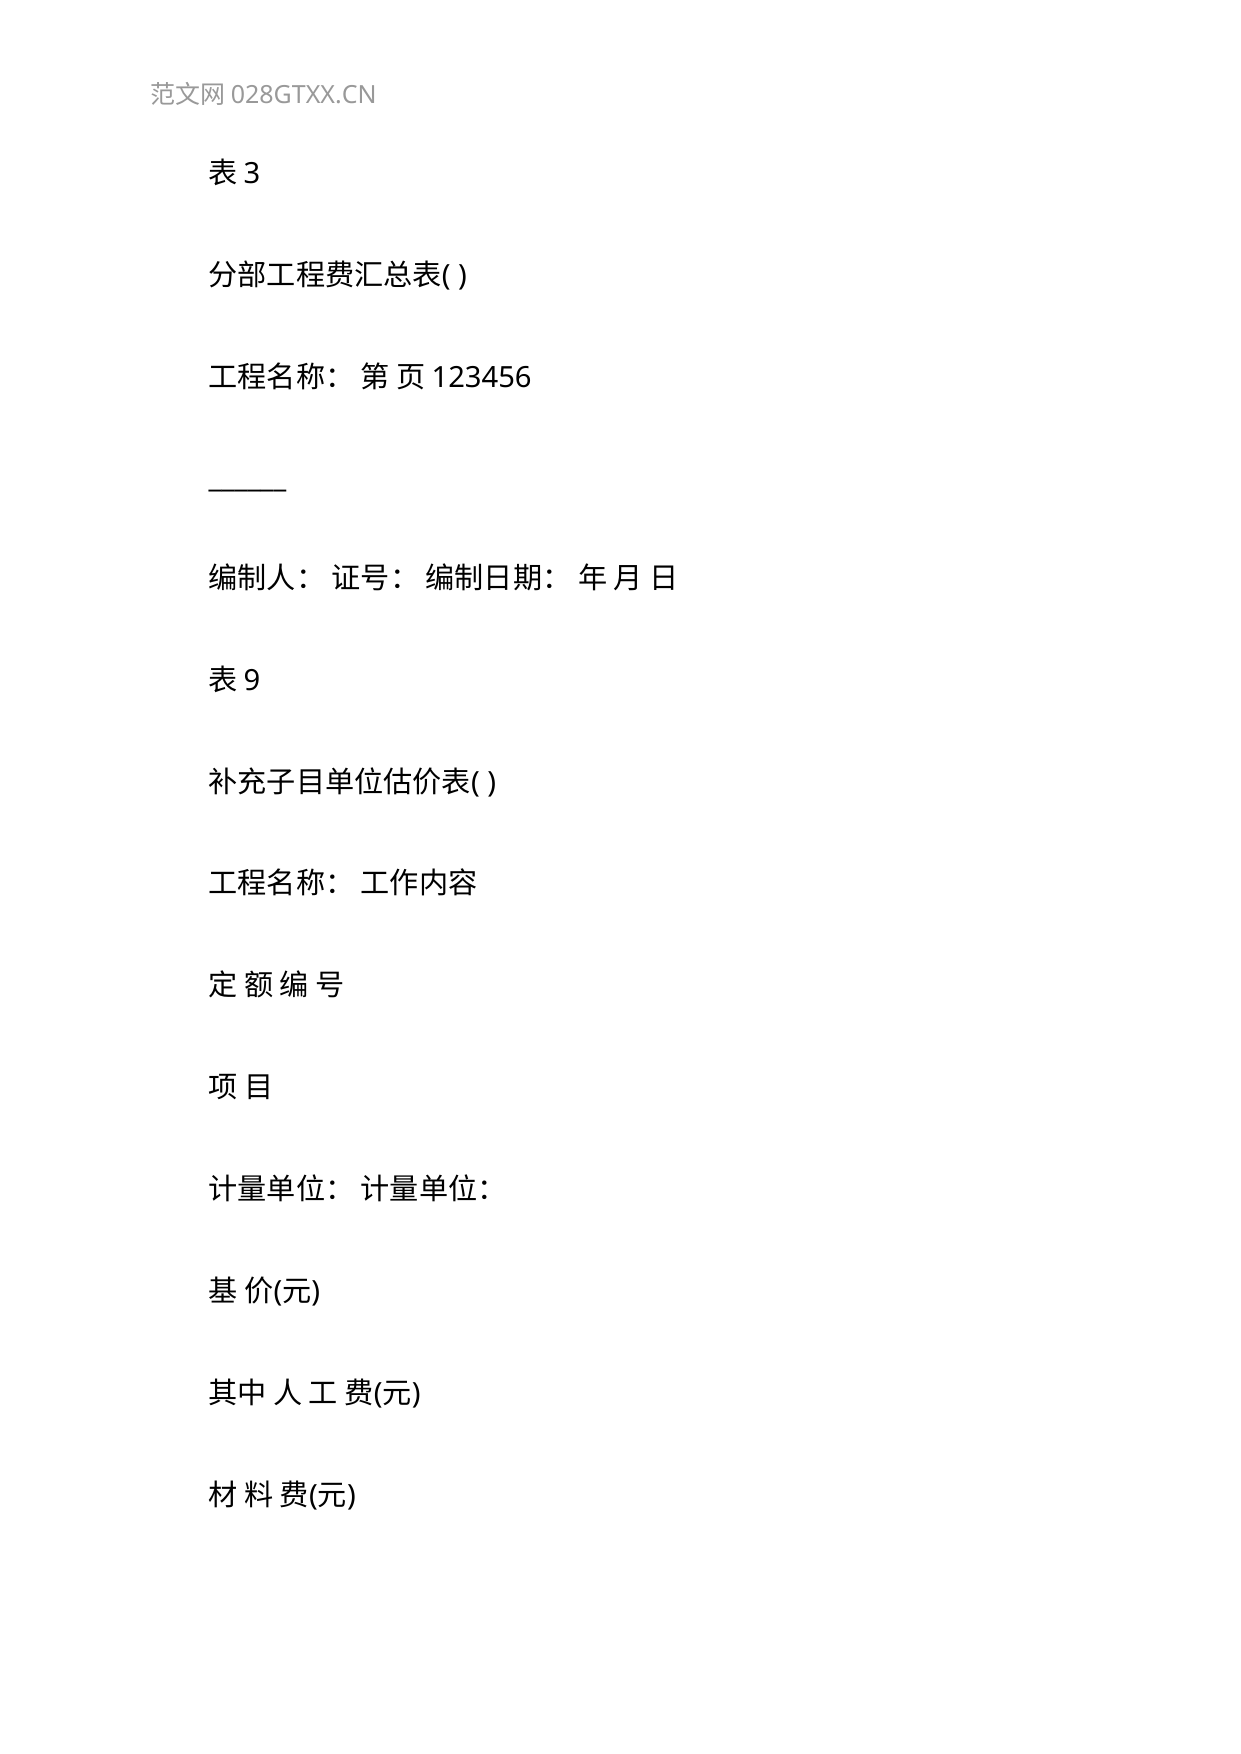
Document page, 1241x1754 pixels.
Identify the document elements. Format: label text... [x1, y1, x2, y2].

text 定 额 编 号 [150, 962, 1090, 1004]
text 材 料 费(元) [150, 1471, 1090, 1513]
text 表9 [150, 656, 1090, 698]
text 项 目 [150, 1064, 1090, 1106]
text 其中 人 工 费(元) [150, 1369, 1090, 1412]
text 补充子目单位估价表( ) [150, 758, 1090, 801]
text 计量单位： 计量单位： [150, 1165, 1090, 1208]
text 表3 [150, 150, 1090, 192]
text 编制人： 证号： 编制日期： 年 月 日 [150, 554, 1090, 597]
text 分部工程费汇总表( ) [150, 252, 1090, 294]
text 工程名称： 工作内容 [150, 860, 1090, 902]
text ______ [150, 456, 1090, 496]
text 基 价(元) [150, 1267, 1090, 1309]
text 工程名称： 第 页123456 [150, 354, 1090, 396]
